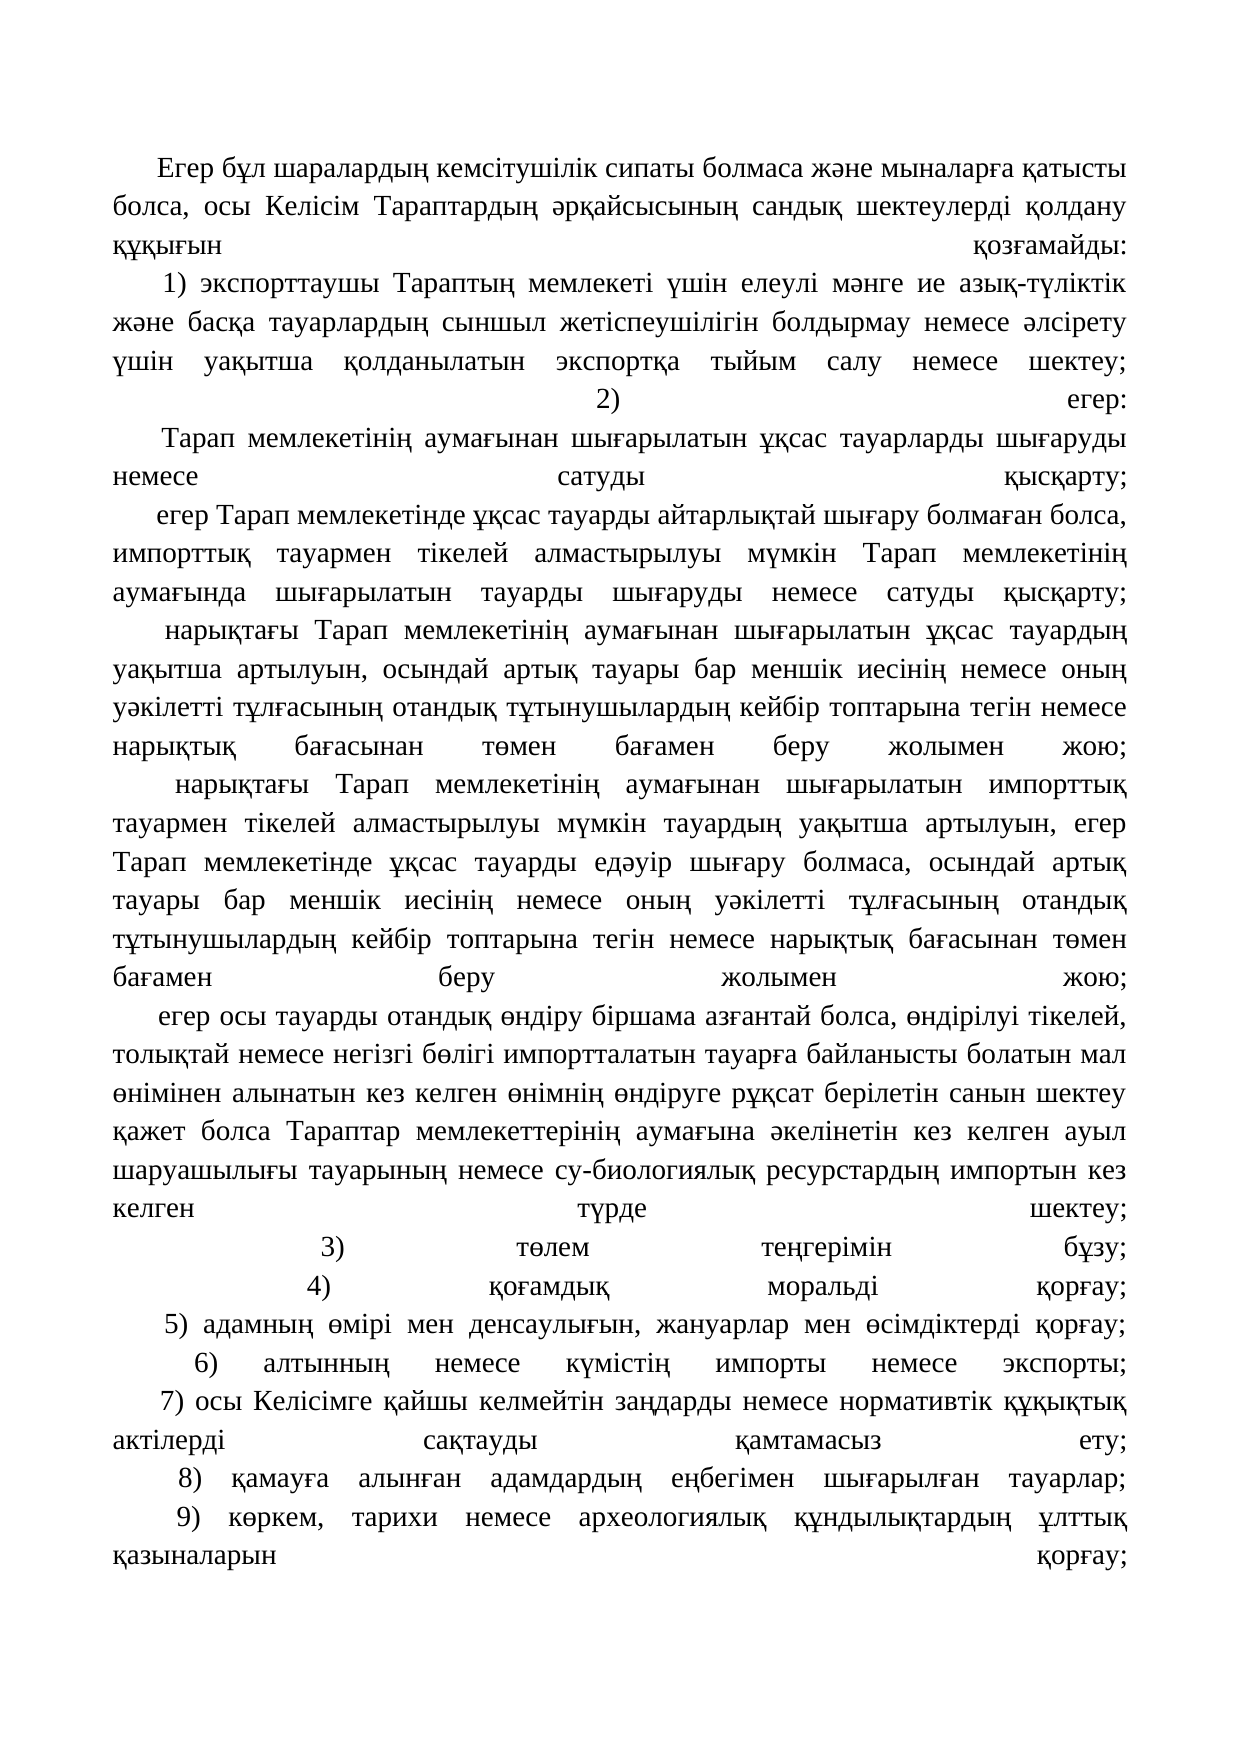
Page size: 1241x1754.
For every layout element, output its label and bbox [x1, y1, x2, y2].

text [112, 150, 1128, 1571]
